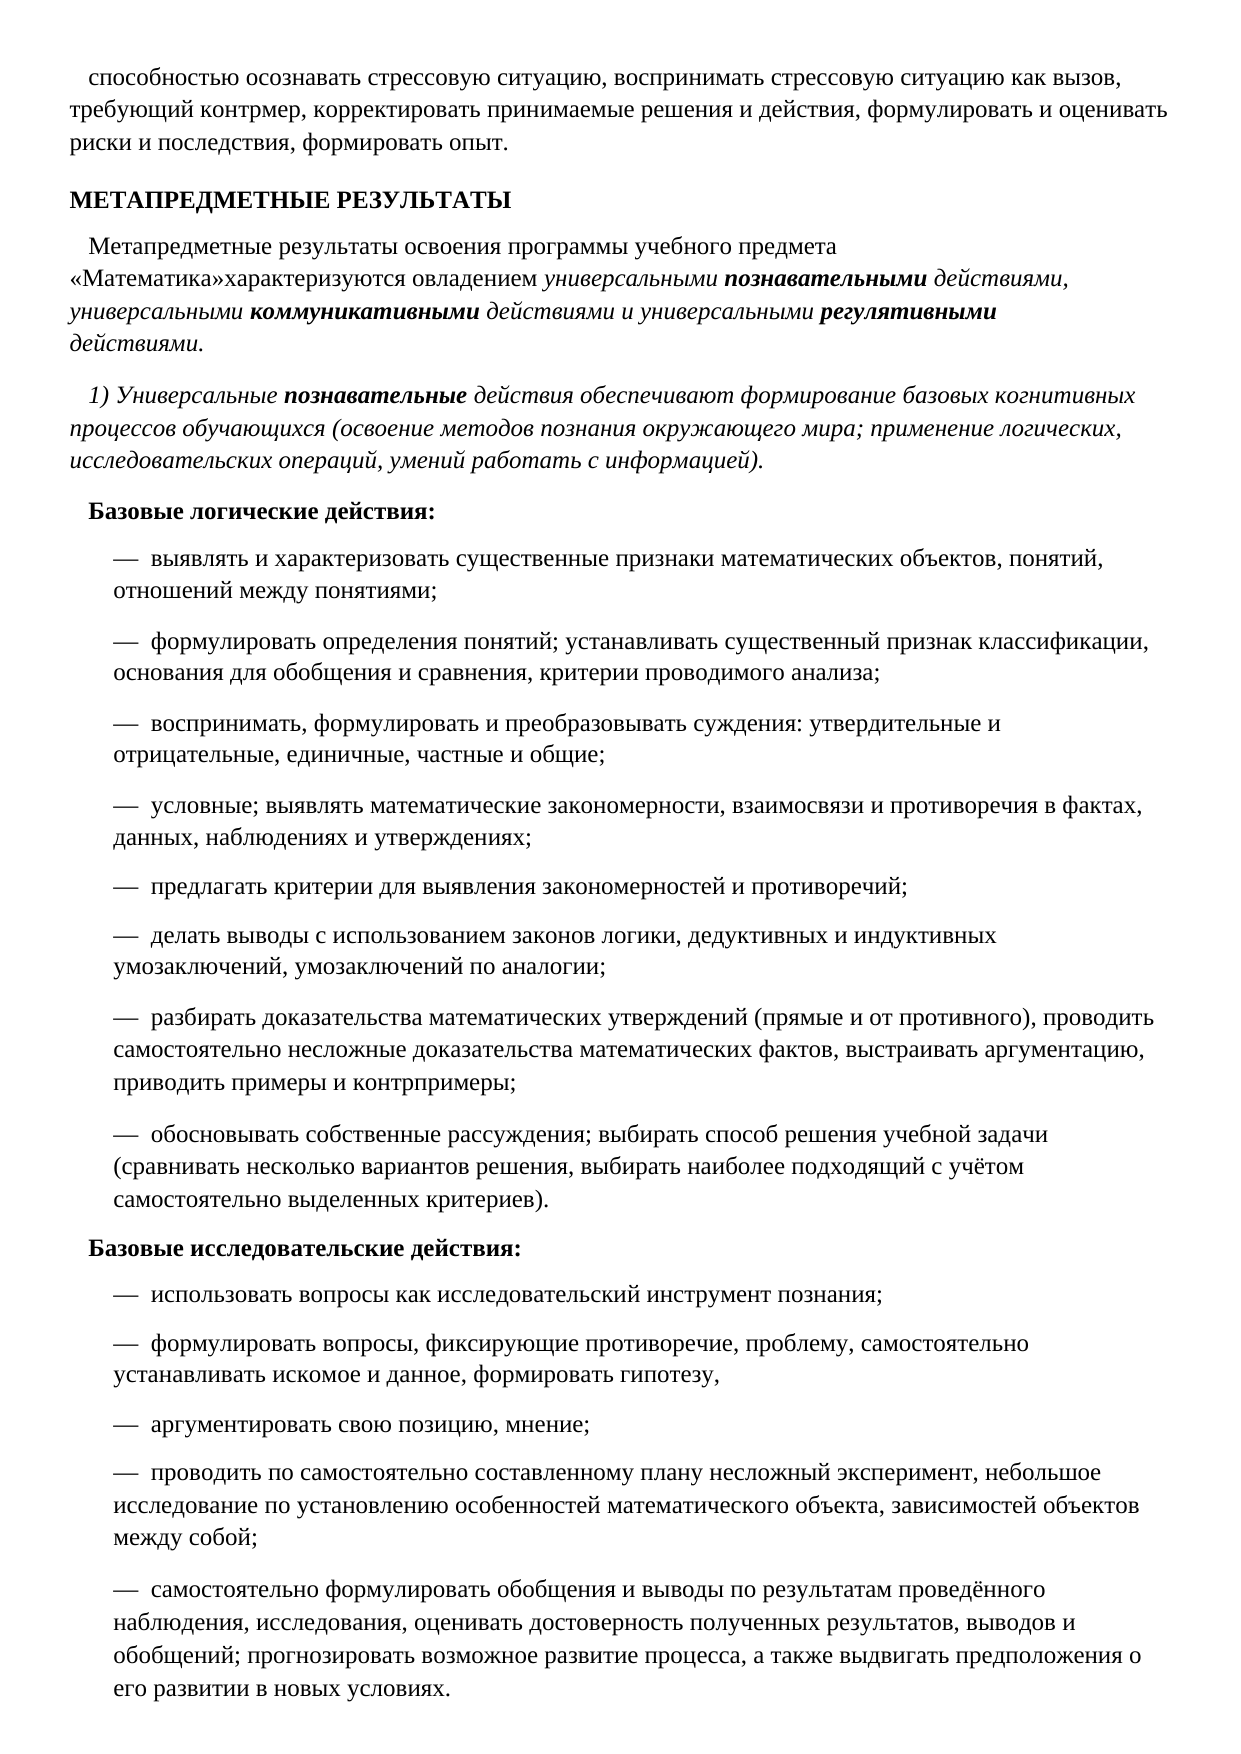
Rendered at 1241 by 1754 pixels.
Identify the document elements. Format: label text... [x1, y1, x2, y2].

text — условные; выявлять математические закономерности, взаимосвязи и противоречия в фактах, данных, наблюдениях и утверждениях; [113, 790, 1156, 850]
text Базовые исследовательские действия: [88, 1235, 1171, 1262]
text — воспринимать, формулировать и преобразовывать суждения: утвердительные и отрицательные, единичные, частные и общие; [113, 708, 1006, 768]
text — обосновывать собственные рассуждения; выбирать способ решения учебной задачи (сравнивать несколько вариантов решения, выбирать наиболее подходящий с учётом самостоятельно выделенных критериев). [113, 1119, 1051, 1213]
text 1) Универсальные познавательные действия обеспечивают формирование базовых когнитивных процессов обучающихся (освоение методов познания окружающего мира; применение логических, исследовательских операций, умений работать с информацией). [69, 381, 1141, 474]
text Базовые логические действия: [88, 498, 1171, 525]
text Метапредметные результаты освоения программы учебного предмета «Математика»характеризуются овладением универсальными познавательными действиями, универсальными коммуникативными действиями и универсальными регулятивными действиями. [69, 231, 1096, 357]
text — формулировать определения понятий; устанавливать существенный признак классификации, основания для обобщения и сравнения, критерии проводимого анализа; [113, 626, 1156, 686]
text — аргументировать свою позицию, мнение; [113, 1410, 1171, 1437]
text — предлагать критерии для выявления закономерностей и противоречий; [113, 873, 1171, 900]
text — проводить по самостоятельно составленному плану несложный эксперимент, небольшое исследование по установлению особенностей математического объекта, зависимостей объектов между собой; [113, 1457, 1141, 1551]
text — выявлять и характеризовать существенные признаки математических объектов, понятий, отношений между понятиями; [113, 543, 1111, 603]
text — самостоятельно формулировать обобщения и выводы по результатам проведённого наблюдения, исследования, оценивать достоверность полученных результатов, выводов и обобщений; прогнозировать возможное развитие процесса, а также выдвигать предположения о его развитии в новых условиях. [113, 1574, 1156, 1702]
text — делать выводы с использованием законов логики, дедуктивных и индуктивных умозаключений, умозаключений по аналогии; [113, 920, 1006, 980]
text способностью осознавать стрессовую ситуацию, воспринимать стрессовую ситуацию как вызов, требующий контрмер, корректировать принимаемые решения и действия, формулировать и оценивать риски и последствия, формировать опыт. [69, 62, 1171, 156]
text МЕТАПРЕДМЕТНЫЕ РЕЗУЛЬТАТЫ [69, 187, 1171, 214]
text — формулировать вопросы, фиксирующие противоречие, проблему, самостоятельно устанавливать искомое и данное, формировать гипотезу, [113, 1328, 1036, 1388]
text — разбирать доказательства математических утверждений (прямые и от противного), проводить самостоятельно несложные доказательства математических фактов, выстраивать аргументацию, приводить примеры и контрпримеры; [113, 1002, 1156, 1096]
text — использовать вопросы как исследовательский инструмент познания; [113, 1281, 1171, 1308]
